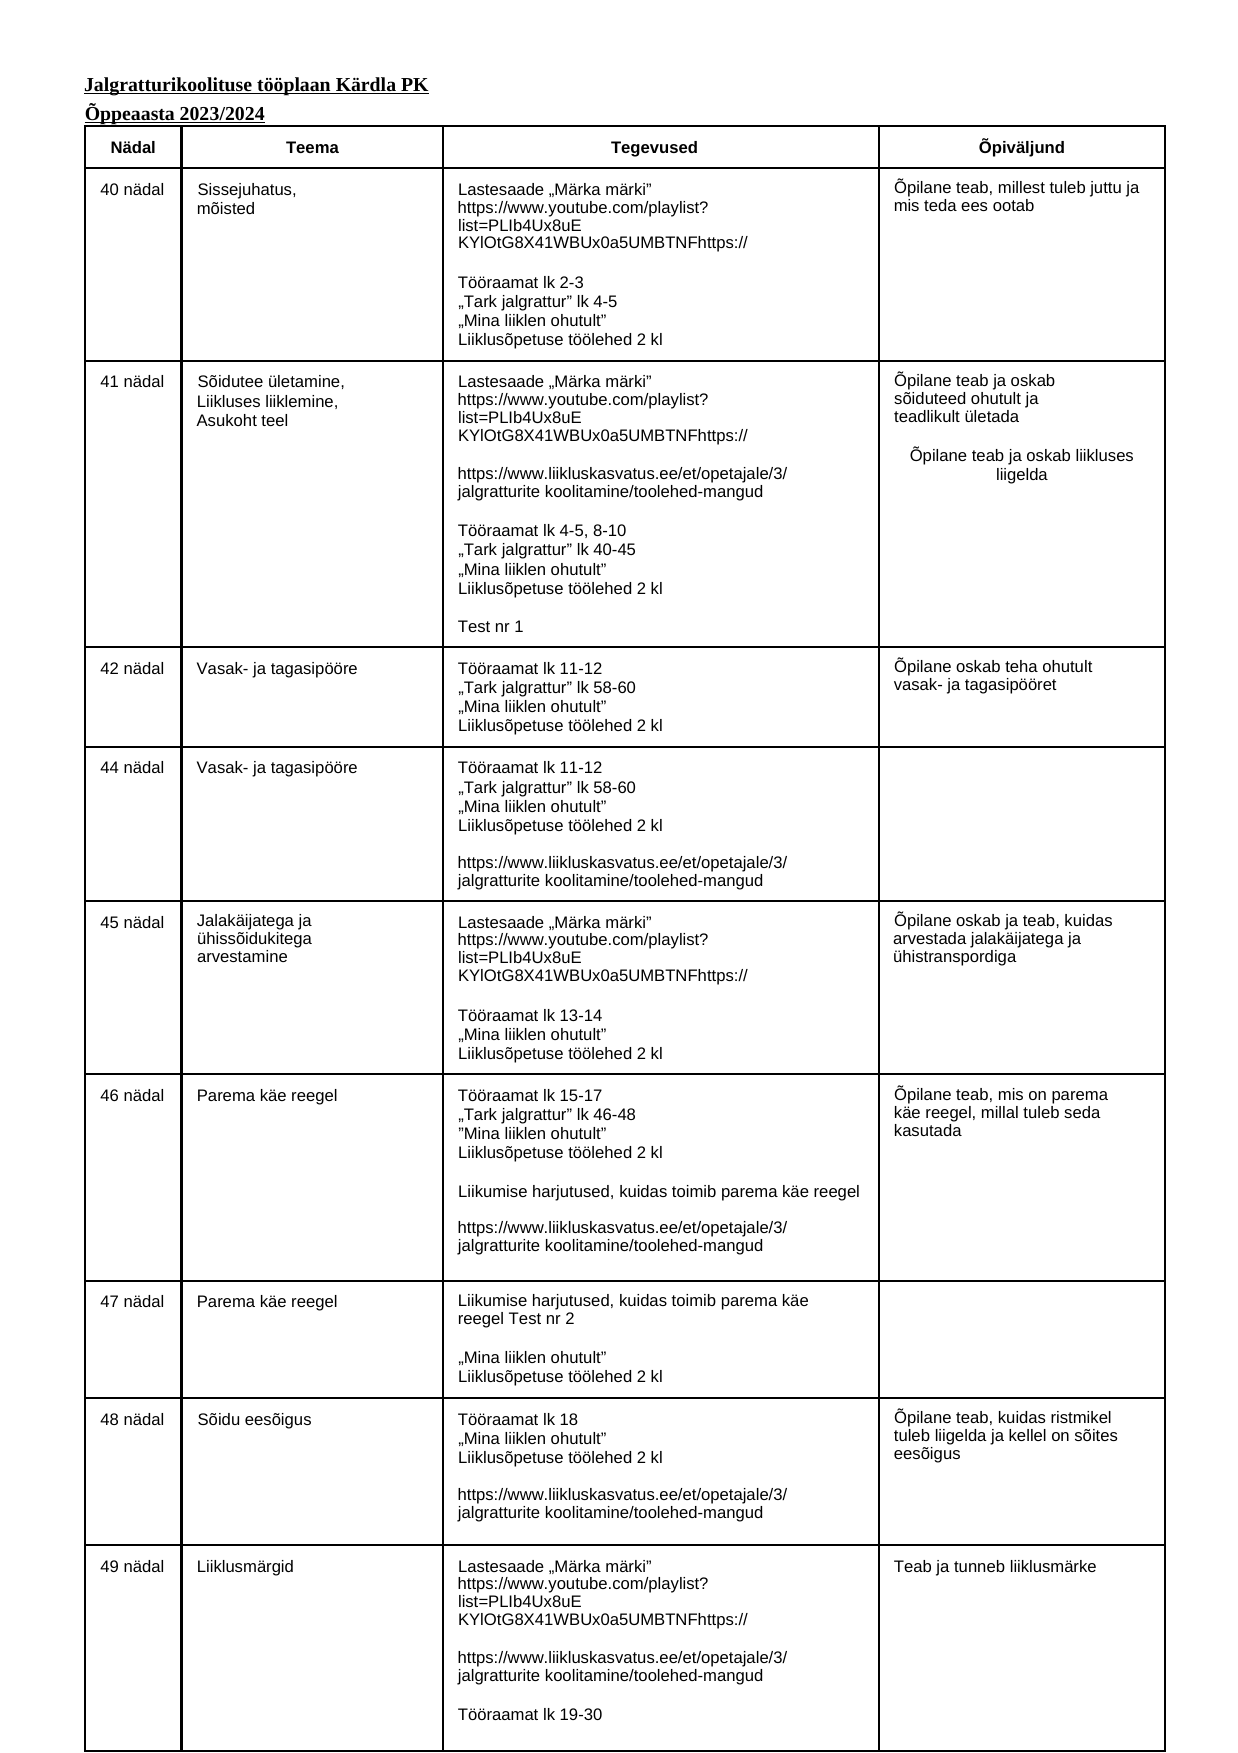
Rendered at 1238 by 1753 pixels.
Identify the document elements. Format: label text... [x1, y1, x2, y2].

table_cell Õpilane teab, mis on parema käe reegel, millal tuleb seda kasutada [880, 1075, 1164, 1280]
table_cell Õpilane oskab ja teab, kuidas arvestada jalakäijatega ja ühistranspordiga [880, 902, 1164, 1073]
table_cell Parema käe reegel [183, 1075, 442, 1280]
table_cell 44 nädal [86, 748, 180, 900]
table_cell Sõidu eesõigus [183, 1399, 442, 1544]
table_cell 41 nädal [86, 362, 180, 646]
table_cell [444, 1546, 878, 1750]
table_cell Liiklusmärgid [183, 1546, 442, 1750]
table_cell Lastesaade „Märka märki” https://www.youtube.com/playlist?list=PLIb4Ux8uE KYlOtG8X41WBUx0a5UMBTNFhttps:// https://www.liikluskasvatus.ee/et/opetajale/3/jalgratturite koolitamine/toolehed-mangud Tööraamat lk 4-5, 8-10 „Tark jalgrattur” lk 40-45 „Mina liiklen ohutult” Liiklusõpetuse töölehed 2 kl Test nr 1 [444, 362, 878, 646]
table_cell Vasak- ja tagasipööre [183, 648, 442, 746]
table_cell Liikumise harjutused, kuidas toimib parema käe reegel Test nr 2 „Mina liiklen ohutult” Liiklusõpetuse töölehed 2 kl [444, 1282, 878, 1397]
table_header Tegevused [444, 127, 878, 167]
table_header Nädal [86, 127, 180, 167]
table_cell 47 nädal [86, 1282, 180, 1397]
table_cell 40 nädal [86, 169, 180, 360]
table_cell Tööraamat lk 15-17 „Tark jalgrattur” lk 46-48 ”Mina liiklen ohutult” Liiklusõpetuse töölehed 2 kl Liikumise harjutused, kuidas toimib parema käe reegel https://www.liikluskasvatus.ee/et/opetajale/3/jalgratturite koolitamine/toolehed-mangud [444, 1075, 878, 1280]
table_cell Sõidutee ületamine, Liikluses liiklemine, Asukoht teel [183, 362, 442, 646]
table_cell Vasak- ja tagasipööre [183, 748, 442, 900]
table_cell Tööraamat lk 11-12 „Tark jalgrattur” lk 58-60 „Mina liiklen ohutult” Liiklusõpetuse töölehed 2 kl https://www.liikluskasvatus.ee/et/opetajale/3/jalgratturite koolitamine/toolehed-mangud [444, 748, 878, 900]
table_cell Tööraamat lk 18 „Mina liiklen ohutult” Liiklusõpetuse töölehed 2 kl https://www.liikluskasvatus.ee/et/opetajale/3/jalgratturite koolitamine/toolehed-mangud [444, 1399, 878, 1544]
table_cell Lastesaade „Märka märki” https://www.youtube.com/playlist?list=PLIb4Ux8uE KYlOtG8X41WBUx0a5UMBTNFhttps:// Tööraamat lk 13-14 „Mina liiklen ohutult” Liiklusõpetuse töölehed 2 kl [444, 902, 878, 1073]
table_header Õpiväljund [880, 127, 1164, 167]
table_cell [880, 748, 1164, 900]
table_header Teema [183, 127, 442, 167]
table_cell Lastesaade „Märka märki” https://www.youtube.com/playlist?list=PLIb4Ux8uE KYlOtG8X41WBUx0a5UMBTNFhttps:// Tööraamat lk 2-3 „Tark jalgrattur” lk 4-5 „Mina liiklen ohutult” Liiklusõpetuse töölehed 2 kl [444, 169, 878, 360]
table_cell Jalakäijatega ja ühissõidukitega arvestamine [183, 902, 442, 1073]
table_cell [880, 1546, 1164, 1750]
table_cell 48 nädal [86, 1399, 180, 1544]
table_cell Õpilane oskab teha ohutult vasak- ja tagasipööret [880, 648, 1164, 746]
table_cell 45 nädal [86, 902, 180, 1073]
table_cell Tööraamat lk 11-12 „Tark jalgrattur” lk 58-60 „Mina liiklen ohutult” Liiklusõpetuse töölehed 2 kl [444, 648, 878, 746]
table_cell Õpilane teab ja oskab sõiduteed ohutult ja teadlikult ületada Õpilane teab ja oskab liikluses liigelda [880, 362, 1164, 646]
text Jalgratturikoolituse tööplaan Kärdla PK [84, 73, 1162, 96]
table_cell 46 nädal [86, 1075, 180, 1280]
text Õppeaasta 2023/2024 [84, 102, 1162, 125]
table_cell Sissejuhatus, mõisted [183, 169, 442, 360]
table_cell [880, 1282, 1164, 1397]
table_cell Õpilane teab, millest tuleb juttu ja mis teda ees ootab [880, 169, 1164, 360]
table_cell Õpilane teab, kuidas ristmikel tuleb liigelda ja kellel on sõites eesõigus [880, 1399, 1164, 1544]
table_cell 42 nädal [86, 648, 180, 746]
table_cell 49 nädal [86, 1546, 180, 1750]
table_cell Parema käe reegel [183, 1282, 442, 1397]
